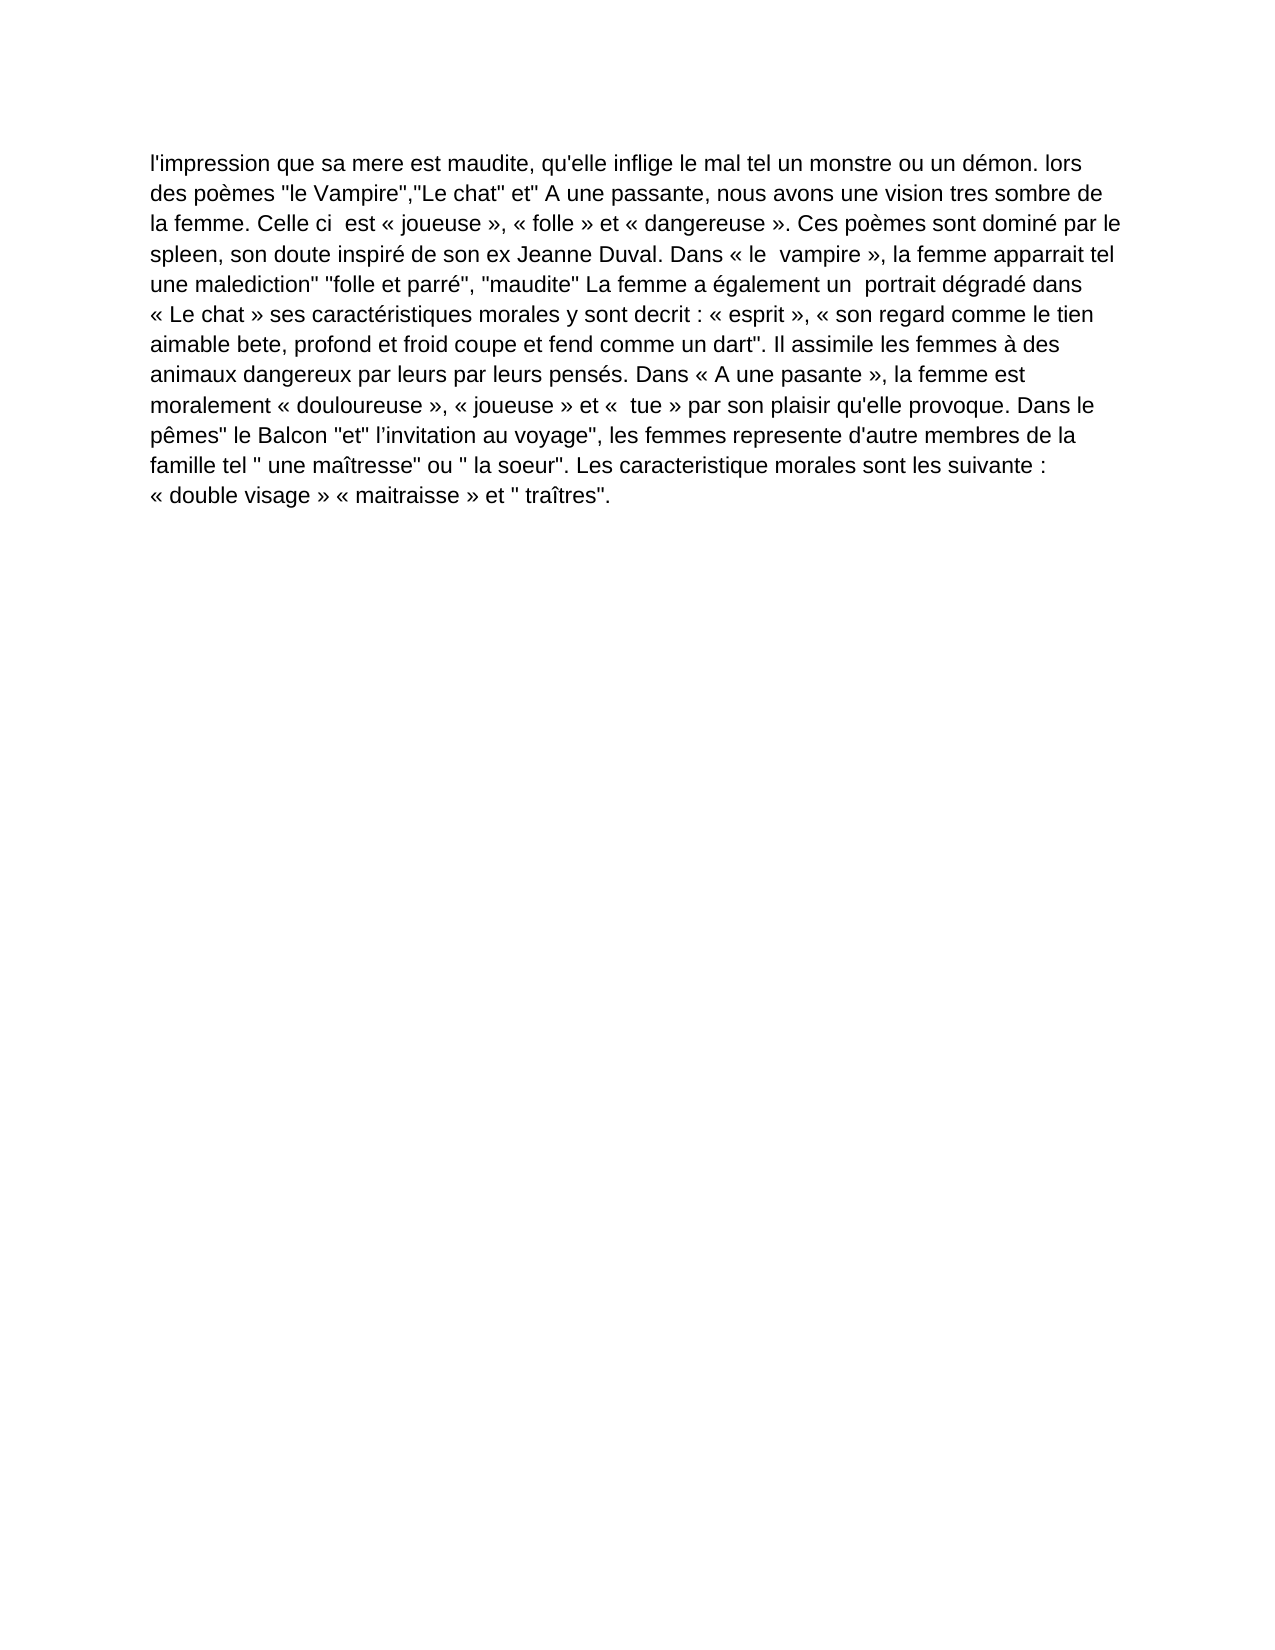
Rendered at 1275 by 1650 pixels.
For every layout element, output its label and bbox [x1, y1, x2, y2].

text [150, 150, 1125, 509]
